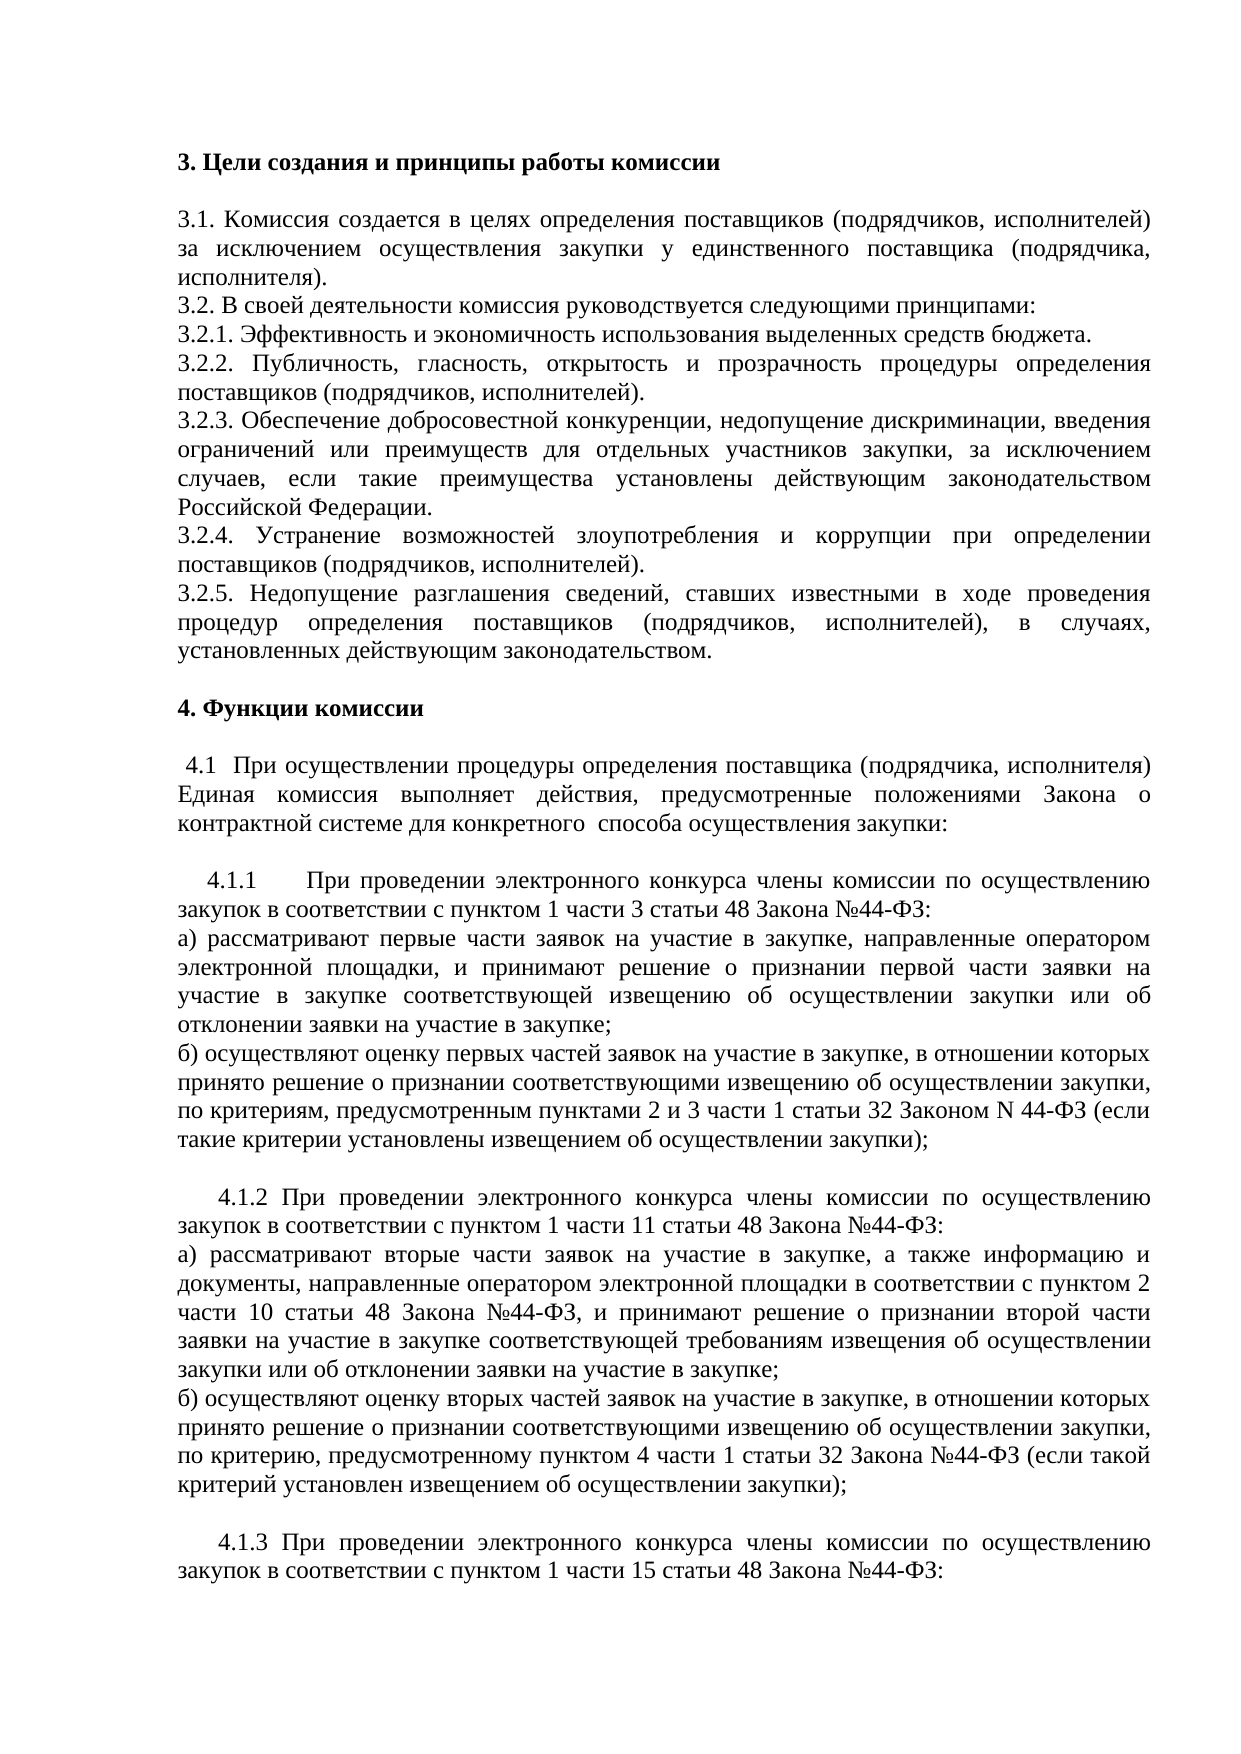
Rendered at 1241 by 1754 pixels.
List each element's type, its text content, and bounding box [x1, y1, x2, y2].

text 3. Цели создания и принципы работы комиссии [177, 147, 1152, 176]
text 3.2.2. Публичность, гласность, открытость и прозрачность процедуры определения поставщиков (подрядчиков, исполнителей). [177, 348, 1152, 406]
text 4.1.1 При проведении электронного конкурса члены комиссии по осуществлению закупок в соответствии с пунктом 1 части 3 статьи 48 Закона №44-ФЗ: [177, 866, 1152, 923]
text 4.1.2 При проведении электронного конкурса члены комиссии по осуществлению закупок в соответствии с пунктом 1 части 11 статьи 48 Закона №44-ФЗ: [177, 1182, 1152, 1239]
text 3.2.4. Устранение возможностей злоупотребления и коррупции при определении поставщиков (подрядчиков, исполнителей). [177, 521, 1152, 578]
text 3.2.1. Эффективность и экономичность использования выделенных средств бюджета. [177, 319, 1152, 348]
text 4.1 При осуществлении процедуры определения поставщика (подрядчика, исполнителя) Единая комиссия выполняет действия, предусмотренные положениями Закона о контрактной системе для конкретного способа осуществления закупки: [177, 751, 1152, 837]
text 3.2.3. Обеспечение добросовестной конкуренции, недопущение дискриминации, введения ограничений или преимуществ для отдельных участников закупки, за исключением случаев, если такие преимущества установлены действующим законодательством Российской Федерации. [177, 406, 1152, 521]
text а) рассматривают вторые части заявок на участие в закупке, а также информацию и документы, направленные оператором электронной площадки в соответствии с пунктом 2 части 10 статьи 48 Закона №44-ФЗ, и принимают решение о признании второй части заявки на участие в закупке соответствующей требованиям извещения об осуществлении закупки или об отклонении заявки на участие в закупке; [177, 1239, 1152, 1383]
text 4.1.3 При проведении электронного конкурса члены комиссии по осуществлению закупок в соответствии с пунктом 1 части 15 статьи 48 Закона №44-ФЗ: [177, 1527, 1152, 1584]
text 4. Функции комиссии [177, 693, 1152, 722]
text б) осуществляют оценку вторых частей заявок на участие в закупке, в отношении которых принято решение о признании соответствующими извещению об осуществлении закупки, по критерию, предусмотренному пунктом 4 части 1 статьи 32 Закона №44-ФЗ (если такой критерий установлен извещением об осуществлении закупки); [177, 1383, 1152, 1498]
text 3.1. Комиссия создается в целях определения поставщиков (подрядчиков, исполнителей) за исключением осуществления закупки у единственного поставщика (подрядчика, исполнителя). [177, 204, 1152, 291]
text 3.2.5. Недопущение разглашения сведений, ставших известными в ходе проведения процедур определения поставщиков (подрядчиков, исполнителей), в случаях, установленных действующим законодательством. [177, 578, 1152, 664]
text а) рассматривают первые части заявок на участие в закупке, направленные оператором электронной площадки, и принимают решение о признании первой части заявки на участие в закупке соответствующей извещению об осуществлении закупки или об отклонении заявки на участие в закупке; [177, 923, 1152, 1038]
text б) осуществляют оценку первых частей заявок на участие в закупке, в отношении которых принято решение о признании соответствующими извещению об осуществлении закупки, по критериям, предусмотренным пунктами 2 и 3 части 1 статьи 32 Законом N 44-ФЗ (если такие критерии установлены извещением об осуществлении закупки); [177, 1038, 1152, 1153]
text 3.2. В своей деятельности комиссия руководствуется следующими принципами: [177, 291, 1152, 319]
